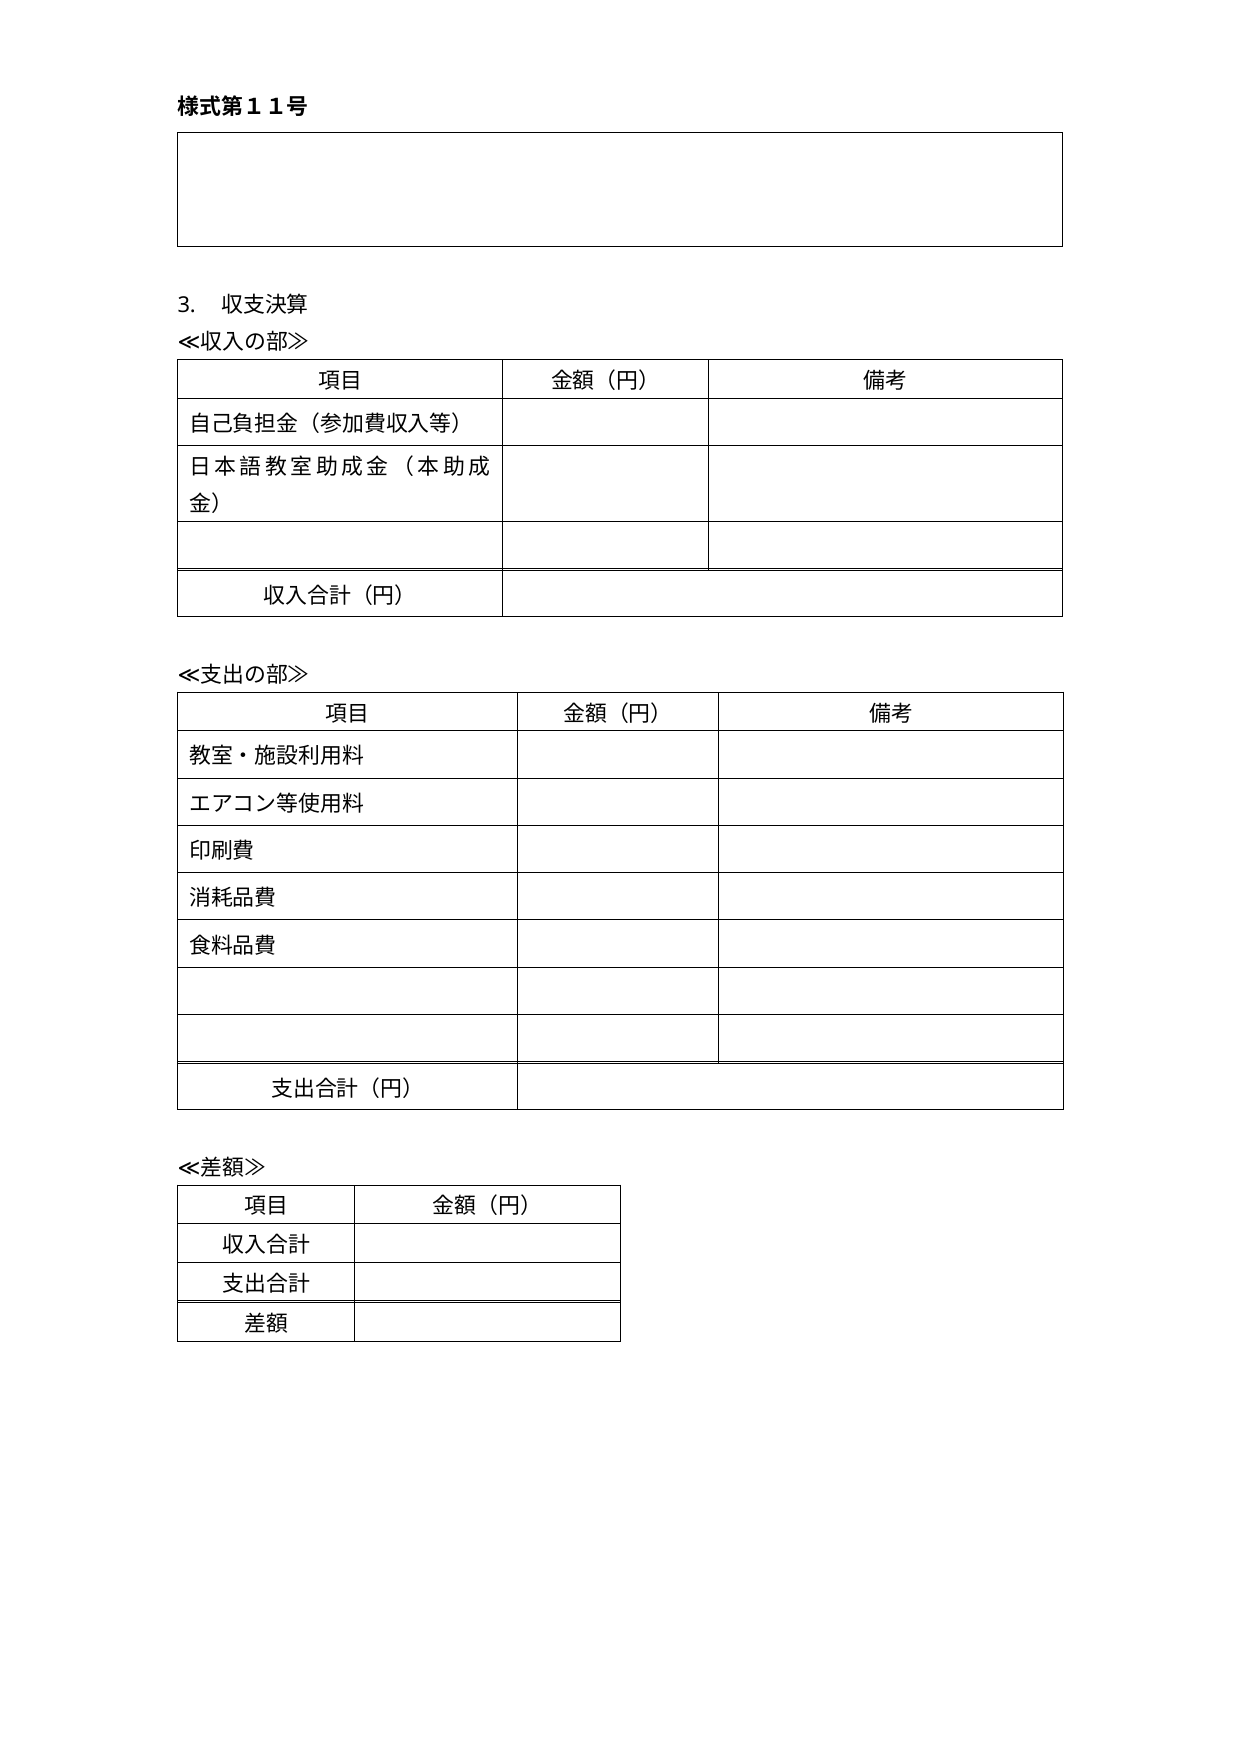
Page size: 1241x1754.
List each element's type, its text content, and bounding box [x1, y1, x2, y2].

text ≪差額≫ [177, 1147, 1063, 1184]
table_cell [503, 399, 708, 445]
table_header 項目 [178, 1186, 354, 1223]
table_cell [719, 731, 1063, 777]
table_cell [719, 1015, 1063, 1061]
table_cell [503, 571, 1062, 616]
table_cell 支出合計（円） [178, 1064, 517, 1108]
table_cell [518, 731, 718, 777]
table_cell [518, 920, 718, 967]
table_cell [178, 1015, 517, 1061]
table_cell [518, 1064, 1063, 1108]
table_header 金額（円） [518, 693, 718, 730]
table_cell 自己負担金（参加費収入等） [178, 399, 502, 445]
table_header 項目 [178, 693, 517, 730]
table_cell [719, 920, 1063, 967]
table_header 項目 [178, 360, 502, 398]
table_cell エアコン等使用料 [178, 779, 517, 825]
table_header 金額（円） [355, 1186, 620, 1223]
table_cell 印刷費 [178, 826, 517, 872]
table_cell [355, 1263, 620, 1300]
table_cell [709, 446, 1062, 521]
table_header 備考 [709, 360, 1062, 398]
table_cell [719, 873, 1063, 919]
table_cell 収入合計（円） [178, 571, 502, 616]
table_cell 支出合計 [178, 1263, 354, 1300]
table_cell [518, 873, 718, 919]
table_cell [503, 522, 708, 568]
table_header 金額（円） [503, 360, 708, 398]
table_cell 差額 [178, 1303, 354, 1341]
list 収支決算 [177, 284, 1063, 322]
table_cell [719, 779, 1063, 825]
table_cell 収入合計 [178, 1224, 354, 1262]
table_cell [719, 826, 1063, 872]
table_cell [709, 399, 1062, 445]
table_cell 食料品費 [178, 920, 517, 967]
text ≪支出の部≫ [177, 654, 1063, 692]
table_cell [518, 779, 718, 825]
table_cell [719, 968, 1063, 1014]
table_cell [178, 968, 517, 1014]
table_cell [518, 1015, 718, 1061]
table_cell [518, 826, 718, 872]
text ≪収入の部≫ [177, 322, 1063, 359]
table_cell [355, 1224, 620, 1262]
table_cell [518, 968, 718, 1014]
table_cell [355, 1303, 620, 1341]
table_cell [503, 446, 708, 521]
table_cell 消耗品費 [178, 873, 517, 919]
table_cell 教室・施設利用料 [178, 731, 517, 777]
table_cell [178, 133, 1062, 246]
table_cell [178, 522, 502, 568]
table_cell 日本語教室助成金（本助成金） [178, 446, 502, 521]
table_cell [709, 522, 1062, 568]
table_header 備考 [719, 693, 1063, 730]
